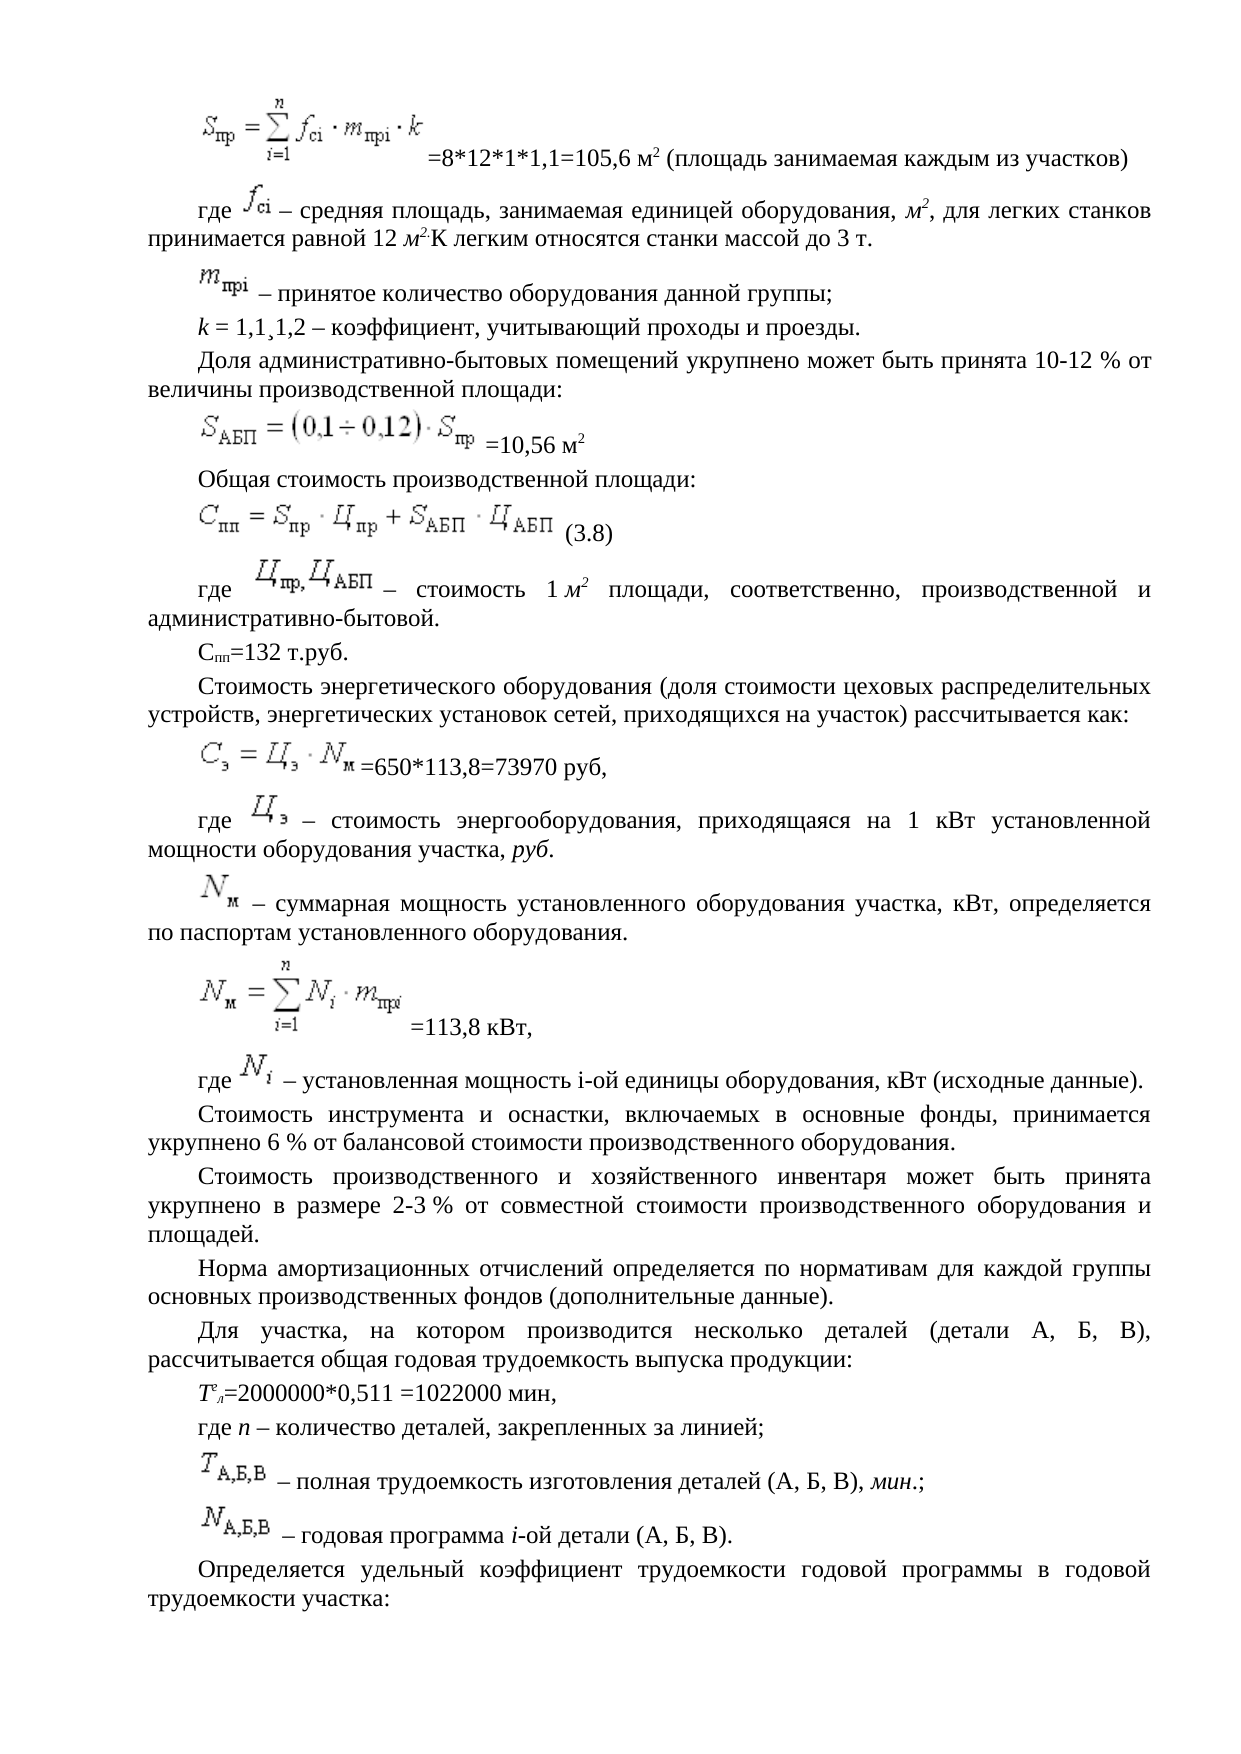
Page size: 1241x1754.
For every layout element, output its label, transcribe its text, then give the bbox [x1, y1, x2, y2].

text Стоимость инструмента и оснастки, включаемых в основные фонды, принимается укрупнено 6 % от балансовой стоимости производственного оборудования. [148, 1099, 1152, 1156]
picture [197, 257, 253, 301]
text Стоимость производственного и хозяйственного инвентаря может быть принята укрупнено в размере 2-3 % от совместной стоимости производственного оборудования и площадей. [148, 1161, 1152, 1248]
picture [197, 733, 361, 776]
text Спп=132 т.руб. [148, 637, 1152, 666]
picture [251, 552, 377, 598]
picture [197, 867, 247, 912]
picture [197, 497, 559, 542]
text Тгл=2000000*0,511 =1022000 мин, [148, 1378, 1152, 1407]
picture [237, 1045, 277, 1089]
picture [247, 786, 297, 829]
text Для участка, на котором производится несколько деталей (детали А, Б, В), рассчитывается общая годовая трудоемкость выпуска продукции: [148, 1315, 1152, 1373]
text Норма амортизационных отчислений определяется по нормативам для каждой группы основных производственных фондов (дополнительные данные). [148, 1253, 1152, 1310]
picture [197, 1499, 276, 1544]
text – годовая программа i-ой детали (А, Б, В). [148, 1500, 1152, 1549]
text – суммарная мощность установленного оборудования участка, кВт, определяется по паспортам установленного оборудования. [148, 868, 1152, 946]
text – полная трудоемкость изготовления деталей (А, Б, В), мин.; [148, 1446, 1152, 1495]
picture [197, 408, 479, 454]
text где – средняя площадь, занимаемая единицей оборудования, м2, для легких станков принимается равной 12 м2.К легким относятся станки массой до 3 т. [148, 177, 1152, 252]
text Общая стоимость производственной площади: [148, 464, 1152, 493]
picture [197, 1445, 272, 1490]
text =113,8 кВт, [148, 951, 1152, 1041]
text k = 1,1¸1,2 – коэффициент, учитывающий проходы и проезды. [148, 312, 1152, 340]
text где – стоимость энергооборудования, приходящаяся на 1 кВт установленной мощности оборудования участка, руб. [148, 786, 1152, 863]
text – принятое количество оборудования данной группы; [148, 257, 1152, 307]
text Стоимость энергетического оборудования (доля стоимости цеховых распределительных устройств, энергетических установок сетей, приходящихся на участок) рассчитывается как: [148, 671, 1152, 728]
text Доля административно-бытовых помещений укрупнено может быть принята 10-12 % от величины производственной площади: [148, 346, 1152, 403]
text Определяется удельный коэффициент трудоемкости годовой программы в годовой трудоемкости участка: [148, 1554, 1152, 1612]
text =650*113,8=73970 руб, [148, 733, 1152, 781]
picture [197, 950, 411, 1036]
text где – установленная мощность i-ой единицы оборудования, кВт (исходные данные). [148, 1046, 1152, 1094]
picture [197, 88, 428, 167]
text где – стоимость 1 м2 площади, соответственно, производственной и административно-бытовой. [148, 552, 1152, 632]
text =8*12*1*1,1=105,6 м2 (площадь занимаемая каждым из участков) [148, 88, 1152, 172]
text где n – количество деталей, закрепленных за линией; [148, 1412, 1152, 1441]
picture [239, 177, 279, 218]
